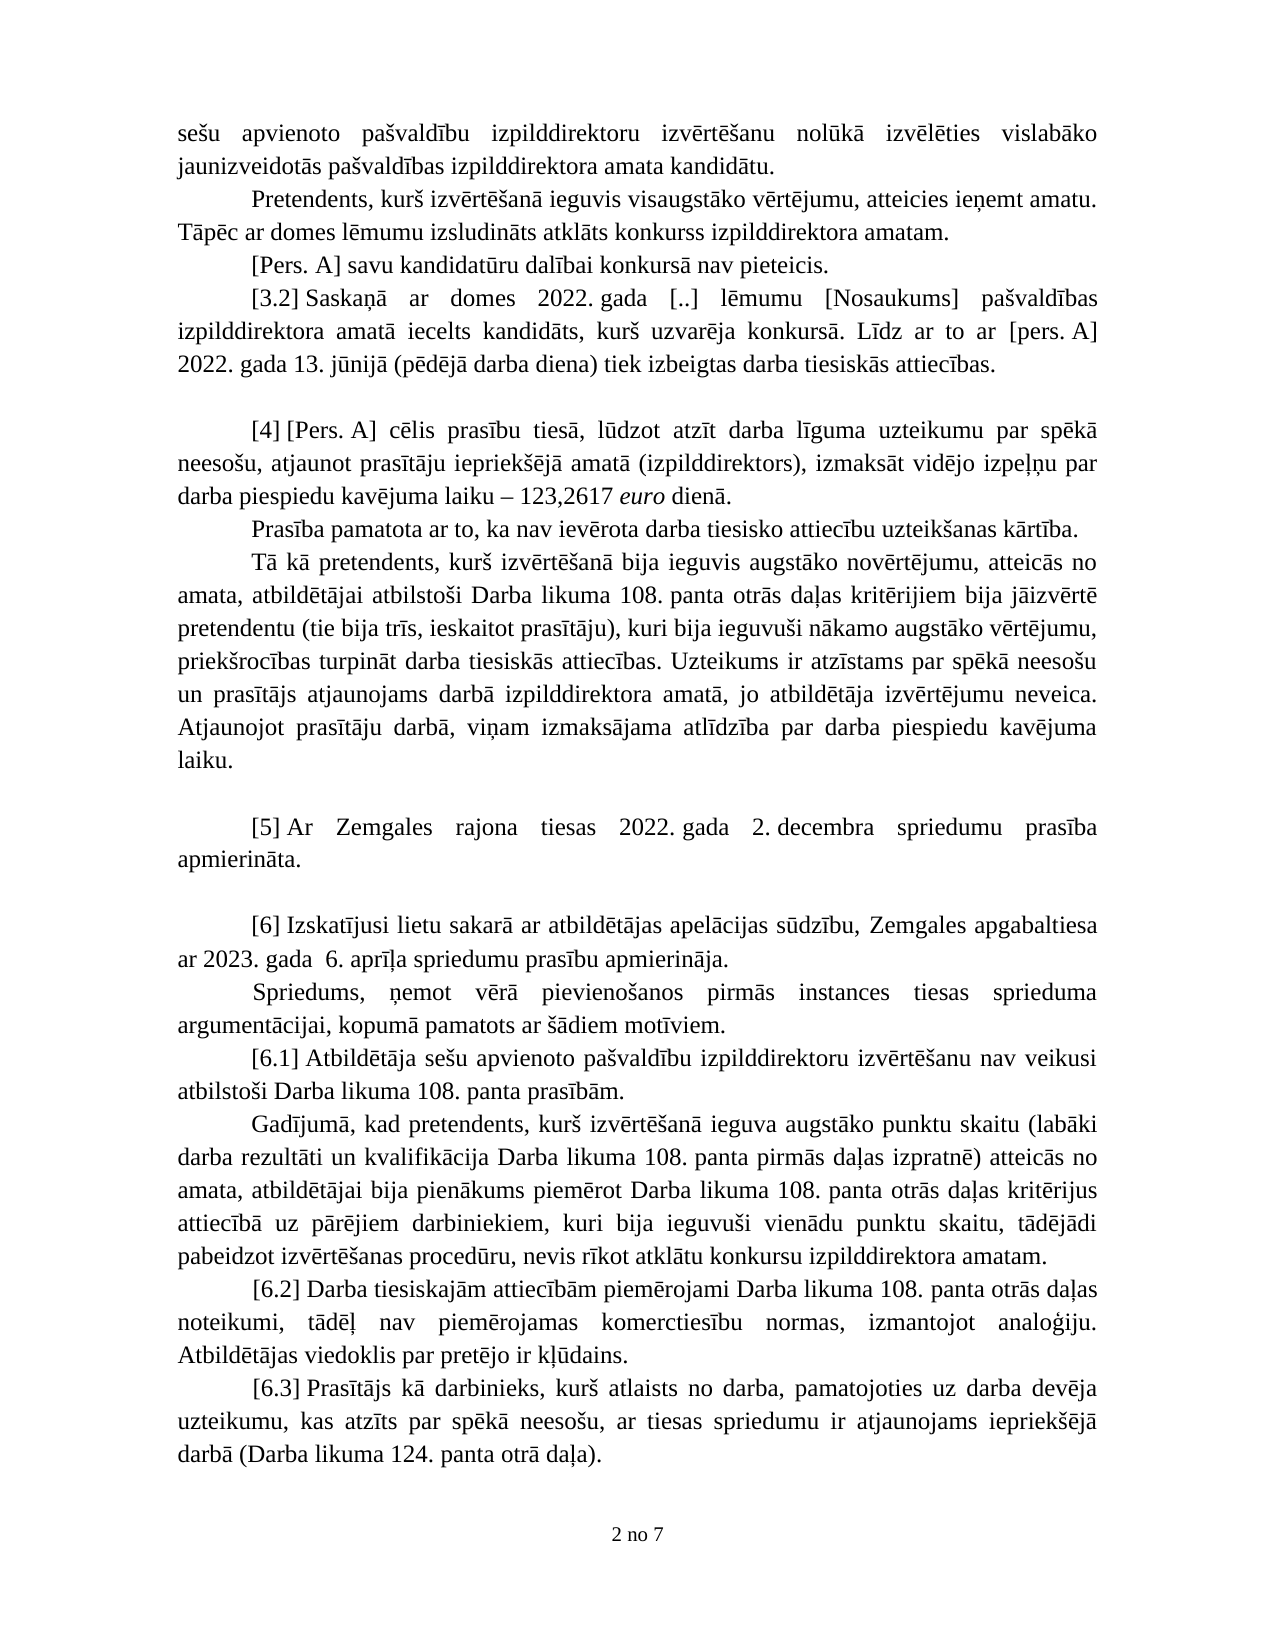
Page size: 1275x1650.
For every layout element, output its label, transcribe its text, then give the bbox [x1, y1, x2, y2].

text [6.1] Atbildētāja sešu apvienoto pašvaldību izpilddirektoru izvērtēšanu nav veikusi atbilstoši Darba likuma 108. panta prasībām. [177, 1043, 1098, 1104]
text [Pers. A] savu kandidatūru dalībai konkursā nav pieteicis. [177, 250, 1098, 279]
text Prasība pamatota ar to, ka nav ievērota darba tiesisko attiecību uzteikšanas kārtība. [177, 514, 1098, 543]
text Pretendents, kurš izvērtēšanā ieguvis visaugstāko vērtējumu, atteicies ieņemt amatu. Tāpēc ar domes lēmumu izsludināts atklāts konkurss izpilddirektora amatam. [177, 184, 1098, 246]
text Spriedums, ņemot vērā pievienošanos pirmās instances tiesas sprieduma argumentācijai, kopumā pamatots ar šādiem motīviem. [177, 977, 1098, 1038]
text Gadījumā, kad pretendents, kurš izvērtēšanā ieguva augstāko punktu skaitu (labāki darba rezultāti un kvalifikācija Darba likuma 108. panta pirmās daļas izpratnē) atteicās no amata, atbildētājai bija pienākums piemērot Darba likuma 108. panta otrās daļas kritērijus attiecībā uz pārējiem darbiniekiem, kuri bija ieguvuši vienādu punktu skaitu, tādējādi pabeidzot izvērtēšanas procedūru, nevis rīkot atklātu konkursu izpilddirektora amatam. [177, 1109, 1098, 1269]
text Tā kā pretendents, kurš izvērtēšanā bija ieguvis augstāko novērtējumu, atteicās no amata, atbildētājai atbilstoši Darba likuma 108. panta otrās daļas kritērijiem bija jāizvērtē pretendentu (tie bija trīs, ieskaitot prasītāju), kuri bija ieguvuši nākamo augstāko vērtējumu, priekšrocības turpināt darba tiesiskās attiecības. Uzteikums ir atzīstams par spēkā neesošu un prasītājs atjaunojams darbā izpilddirektora amatā, jo atbildētāja izvērtējumu neveica. Atjaunojot prasītāju darbā, viņam izmaksājama atlīdzība par darba piespiedu kavējuma laiku. [177, 547, 1098, 774]
text [6.2] Darba tiesiskajām attiecībām piemērojami Darba likuma 108. panta otrās daļas noteikumi, tādēļ nav piemērojamas komerctiesību normas, izmantojot analoģiju. Atbildētājas viedoklis par pretējo ir kļūdains. [177, 1274, 1098, 1369]
text [5] Ar Zemgales rajona tiesas 2022. gada 2. decembra spriedumu prasība apmierināta. [177, 812, 1098, 873]
text [4] [Pers. A] cēlis prasību tiesā, lūdzot atzīt darba līguma uzteikumu par spēkā neesošu, atjaunot prasītāju iepriekšējā amatā (izpilddirektors), izmaksāt vidējo izpeļņu par darba piespiedu kavējuma laiku – 123,2617 euro dienā. [177, 415, 1098, 510]
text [177, 118, 1098, 180]
text [6.3] Prasītājs kā darbinieks, kurš atlaists no darba, pamatojoties uz darba devēja uzteikumu, kas atzīts par spēkā neesošu, ar tiesas spriedumu ir atjaunojams iepriekšējā darbā (Darba likuma 124. panta otrā daļa). [177, 1373, 1098, 1468]
text [6] Izskatījusi lietu sakarā ar atbildētājas apelācijas sūdzību, Zemgales apgabaltiesa ar 2023. gada 6. aprīļa spriedumu prasību apmierināja. [177, 911, 1098, 972]
text [3.2] Saskaņā ar domes 2022. gada [..] lēmumu [Nosaukums] pašvaldības izpilddirektora amatā iecelts kandidāts, kurš uzvarēja konkursā. Līdz ar to ar [pers. A] 2022. gada 13. jūnijā (pēdējā darba diena) tiek izbeigtas darba tiesiskās attiecības. [177, 283, 1098, 378]
